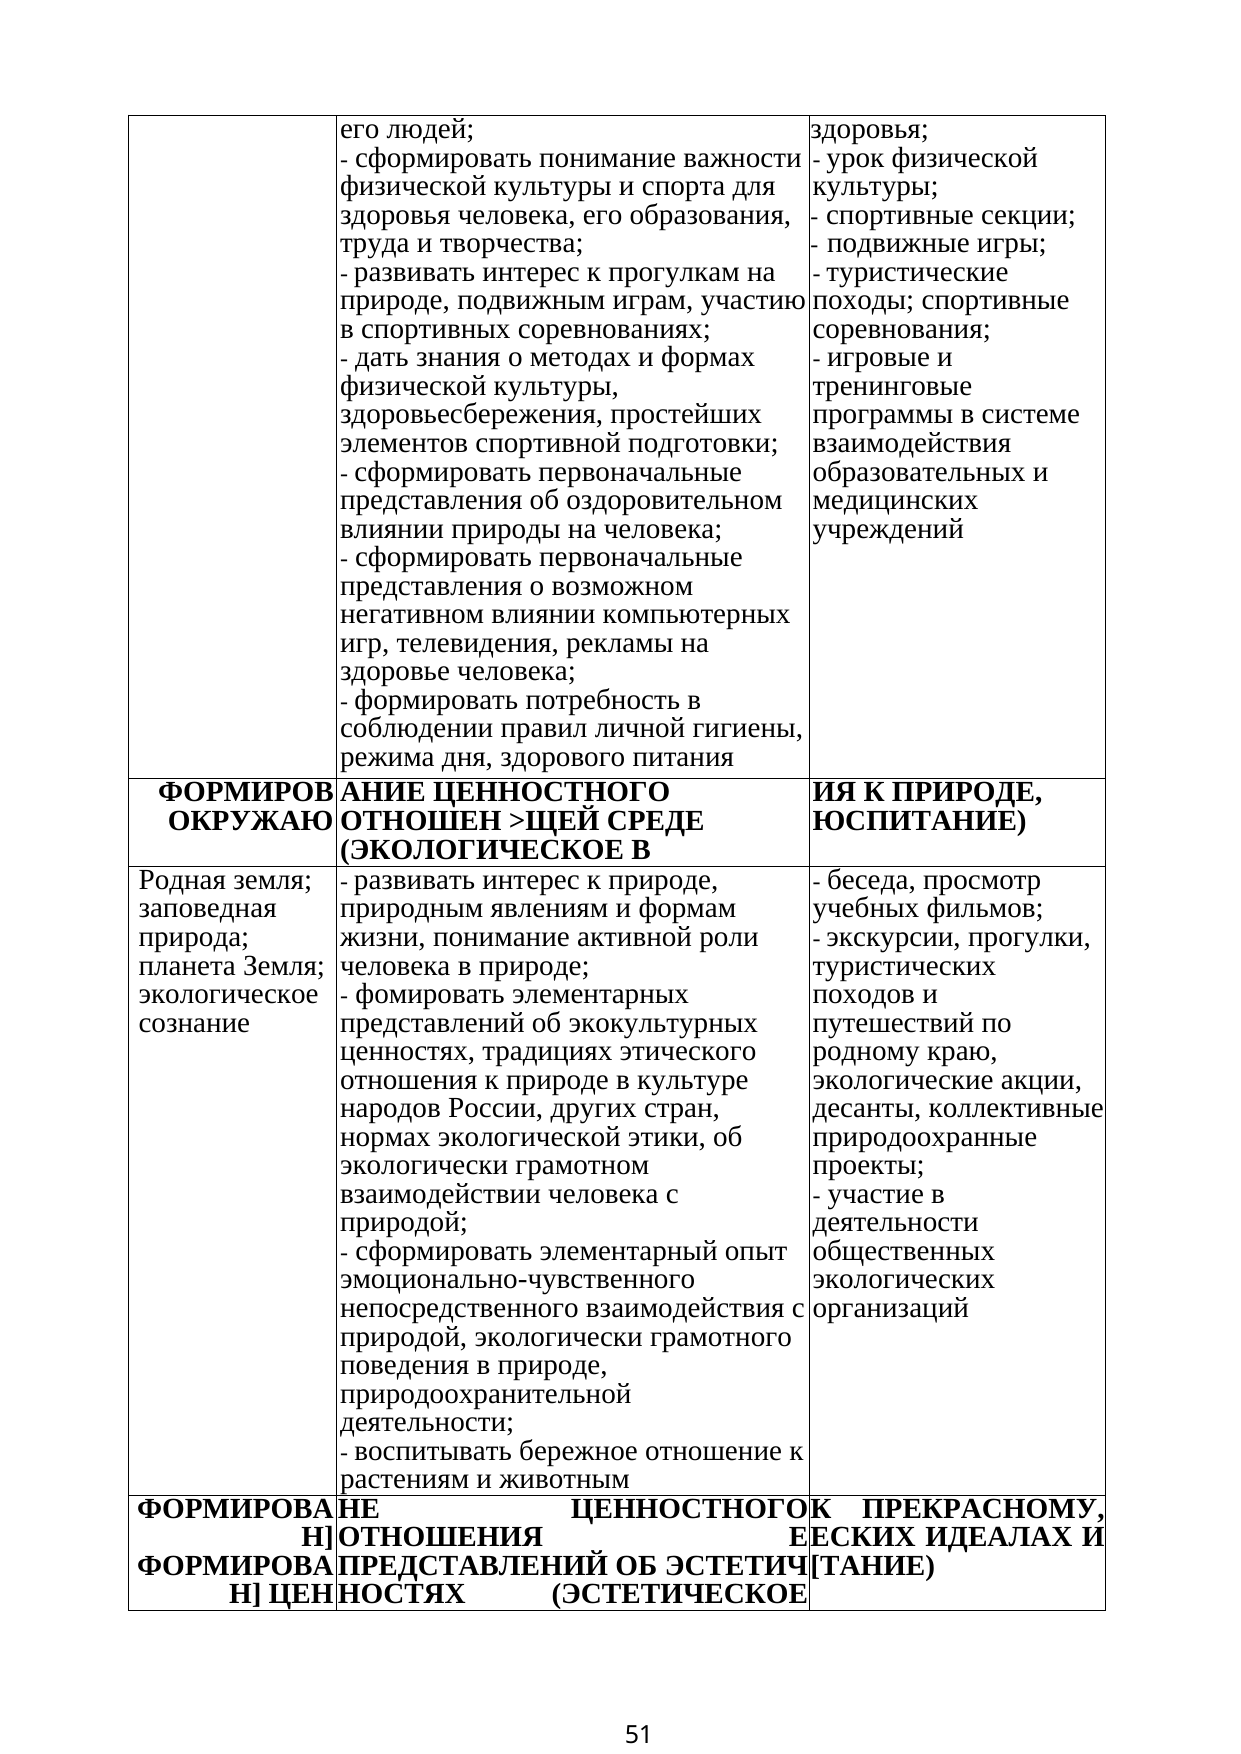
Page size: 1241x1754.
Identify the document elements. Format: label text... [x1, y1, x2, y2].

table_cell ИЯ К ПРИРОДЕ, ЮСПИТАНИЕ) [810, 779, 1105, 866]
table_cell беседа, просмотр учебных фильмов; экскурсии, прогулки, туристических походов и путешествий по родному краю, экологические акции, десанты, коллективные природоохранные проекты; участие в деятельности общественных экологических организаций [810, 867, 1105, 1494]
table_cell ФОРМИРОВ ОКРУЖАЮ [129, 779, 336, 866]
table_cell его людей; сформировать понимание важности физической культуры и спорта для здоровья человека, его образования, труда и творчества; развивать интерес к прогулкам на природе, подвижным играм, участию в спортивных соревнованиях; дать знания о методах и формах физической культуры, здоровьесбережения, простейших элементов спортивной подготовки; сформировать первоначальные представления об оздоровительном влиянии природы на человека; сформировать первоначальные представления о возможном негативном влиянии компьютерных игр, телевидения, рекламы на здоровье человека; формировать потребность в соблюдении правил личной гигиены, режима дня, здорового питания [337, 116, 809, 778]
table_cell [129, 116, 336, 778]
table_cell АНИЕ ЦЕННОСТНОГО ОТНОШЕН >ЩЕЙ СРЕДЕ (ЭКОЛОГИЧЕСКОЕ В [337, 779, 809, 866]
table_cell Родная земля; заповедная природа; планета Земля; экологическое сознание [129, 867, 336, 1494]
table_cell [810, 1496, 1105, 1610]
table_cell здоровья; урок физической культуры; спортивные секции; подвижные игры; туристические походы; спортивные соревнования; игровые и тренинговые программы в системе взаимодействия образовательных и медицинских учреждений [810, 116, 1105, 778]
table_cell развивать интерес к природе, природным явлениям и формам жизни, понимание активной роли человека в природе; фомировать элементарных представлений об экокультурных ценностях, традициях этического отношения к природе в культуре народов России, других стран, нормах экологической этики, об экологически грамотном взаимодействии человека с природой; сформировать элементарный опыт эмоционально-чувственного непосредственного взаимодействия с природой, экологически грамотного поведения в природе, природоохранительной деятельности; воспитывать бережное отношение к растениям и животным [337, 867, 809, 1494]
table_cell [337, 1496, 809, 1610]
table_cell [129, 1496, 336, 1610]
